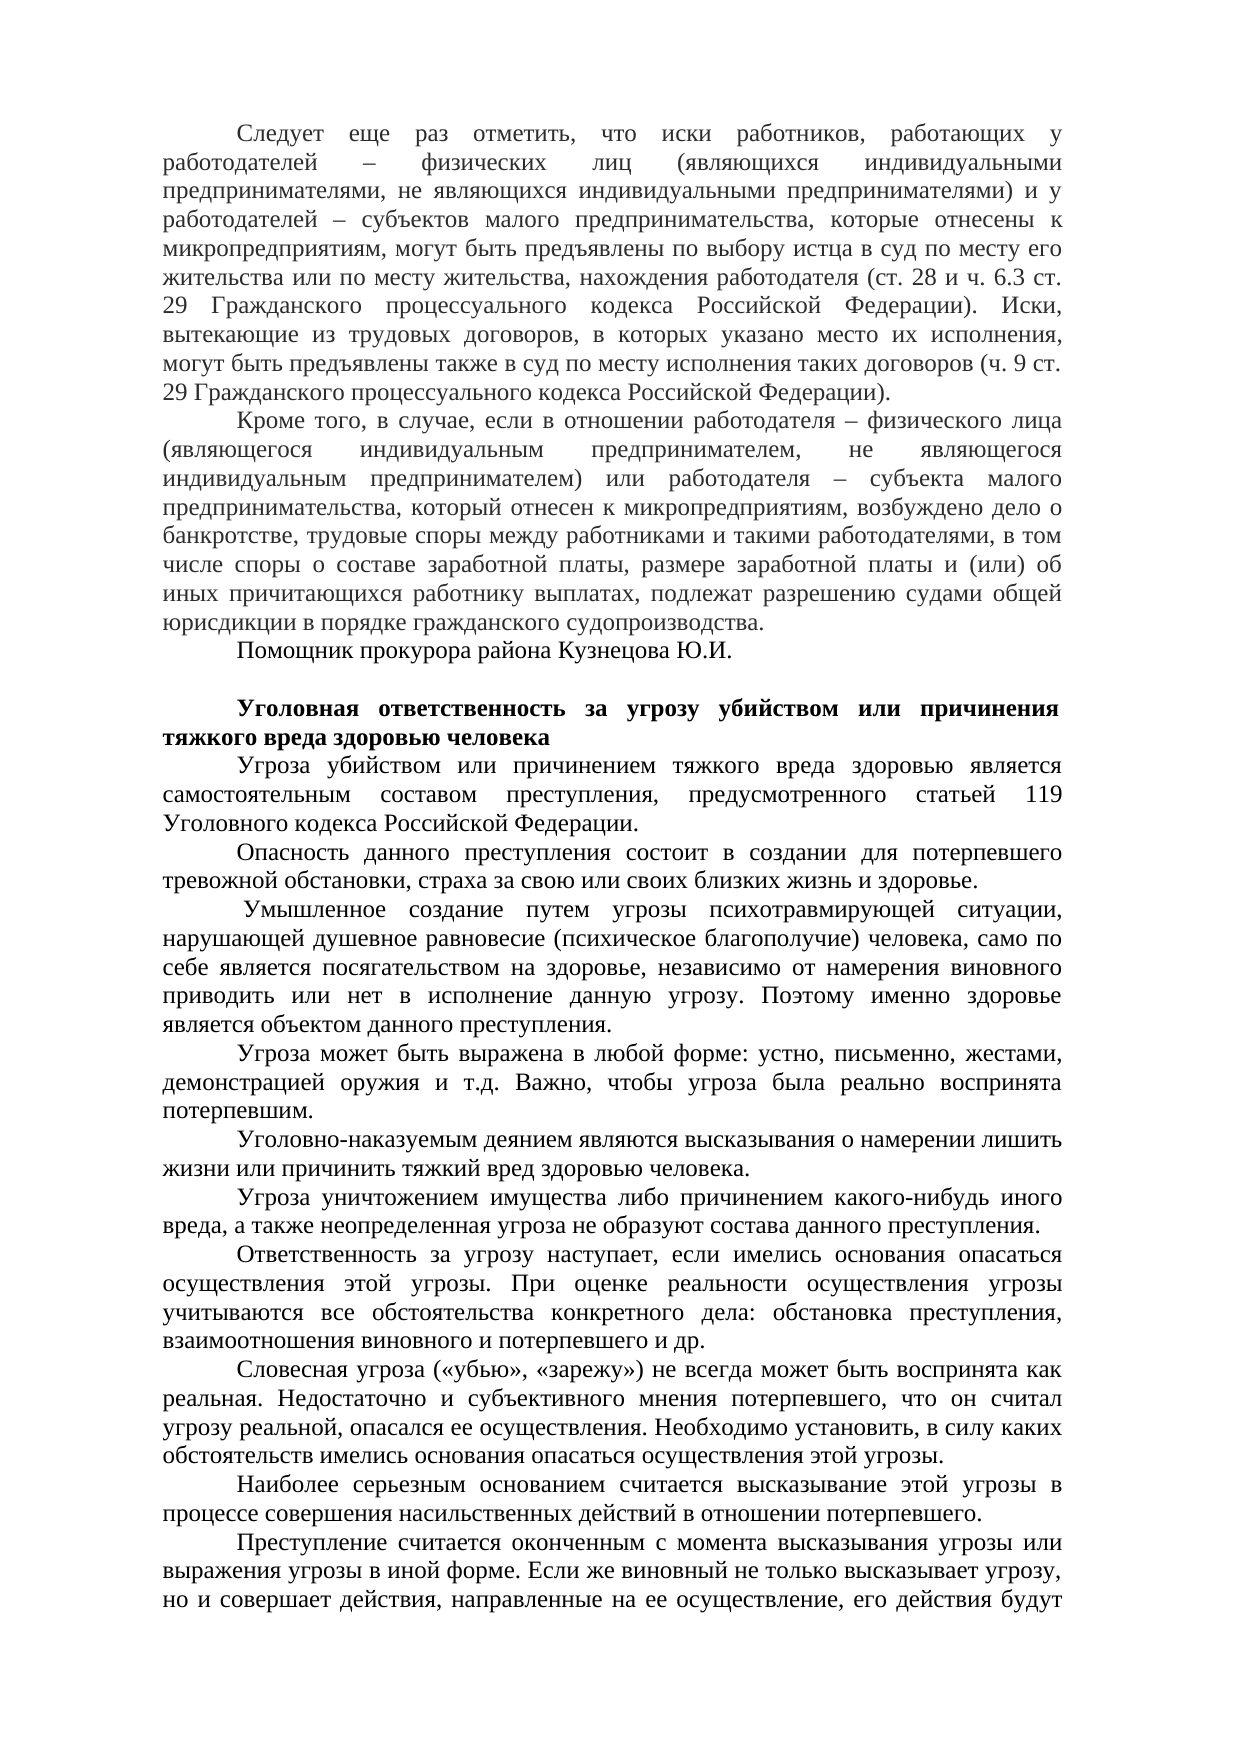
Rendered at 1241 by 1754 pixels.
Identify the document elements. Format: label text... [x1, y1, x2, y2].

text Угроза может быть выражена в любой форме: устно, письменно, жестами, демонстрацией оружия и т.д. Важно, чтобы угроза была реально воспринята потерпевшим. [162, 1038, 1063, 1124]
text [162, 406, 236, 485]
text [162, 1527, 1063, 1613]
text Угроза уничтожением имущества либо причинением какого-нибудь иного вреда, а также неопределенная угроза не образуют состава данного преступления. [162, 1182, 1063, 1239]
text Угроза убийством или причинением тяжкого вреда здоровью является самостоятельным составом преступления, предусмотренного статьей 119 Уголовного кодекса Российской Федерации. [162, 751, 1063, 837]
text Умышленное создание путем угрозы психотравмирующей ситуации, нарушающей душевное равновесие (психическое благополучие) человека, само по себе является посягательством на здоровье, независимо от намерения виновного приводить или нет в исполнение данную угрозу. Поэтому именно здоровье является объектом данного преступления. [162, 894, 1063, 1038]
text Уголовная ответственность за угрозу убийством или причинения тяжкого вреда здоровью человека [162, 693, 1060, 751]
text Помощник прокурора района Кузнецова Ю.И. [162, 636, 1063, 664]
text Словесная угроза («убью», «зарежу») не всегда может быть воспринята как реальная. Недостаточно и субъективного мнения потерпевшего, что он считал угрозу реальной, опасался ее осуществления. Необходимо установить, в силу каких обстоятельств имелись основания опасаться осуществления этой угрозы. [162, 1354, 1063, 1469]
text Следует еще раз отметить, что иски работников, работающих у работодателей – физических лиц (являющихся индивидуальными предпринимателями, не являющихся индивидуальными предпринимателями) и у работодателей – субъектов малого предпринимательства, которые отнесены к микропредприятиям, могут быть предъявлены по выбору истца в суд по месту его жительства или по месту жительства, нахождения работодателя (ст. 28 и ч. 6.3 ст. 29 Гражданского процессуального кодекса Российской Федерации). Иски, вытекающие из трудовых договоров, в которых указано место их исполнения, могут быть предъявлены также в суд по месту исполнения таких договоров (ч. 9 ст. 29 Гражданского процессуального кодекса Российской Федерации). [162, 118, 1063, 406]
text Опасность данного преступления состоит в создании для потерпевшего тревожной обстановки, страха за свою или своих близких жизнь и здоровье. [162, 837, 1063, 894]
text Уголовно-наказуемым деянием являются высказывания о намерении лишить жизни или причинить тяжкий вред здоровью человека. [162, 1124, 1063, 1182]
text Ответственность за угрозу наступает, если имелись основания опасаться осуществления этой угрозы. При оценке реальности осуществления угрозы учитываются все обстоятельства конкретного дела: обстановка преступления, взаимоотношения виновного и потерпевшего и др. [162, 1239, 1063, 1354]
text Наиболее серьезным основанием считается высказывание этой угрозы в процессе совершения насильственных действий в отношении потерпевшего. [162, 1469, 1063, 1527]
